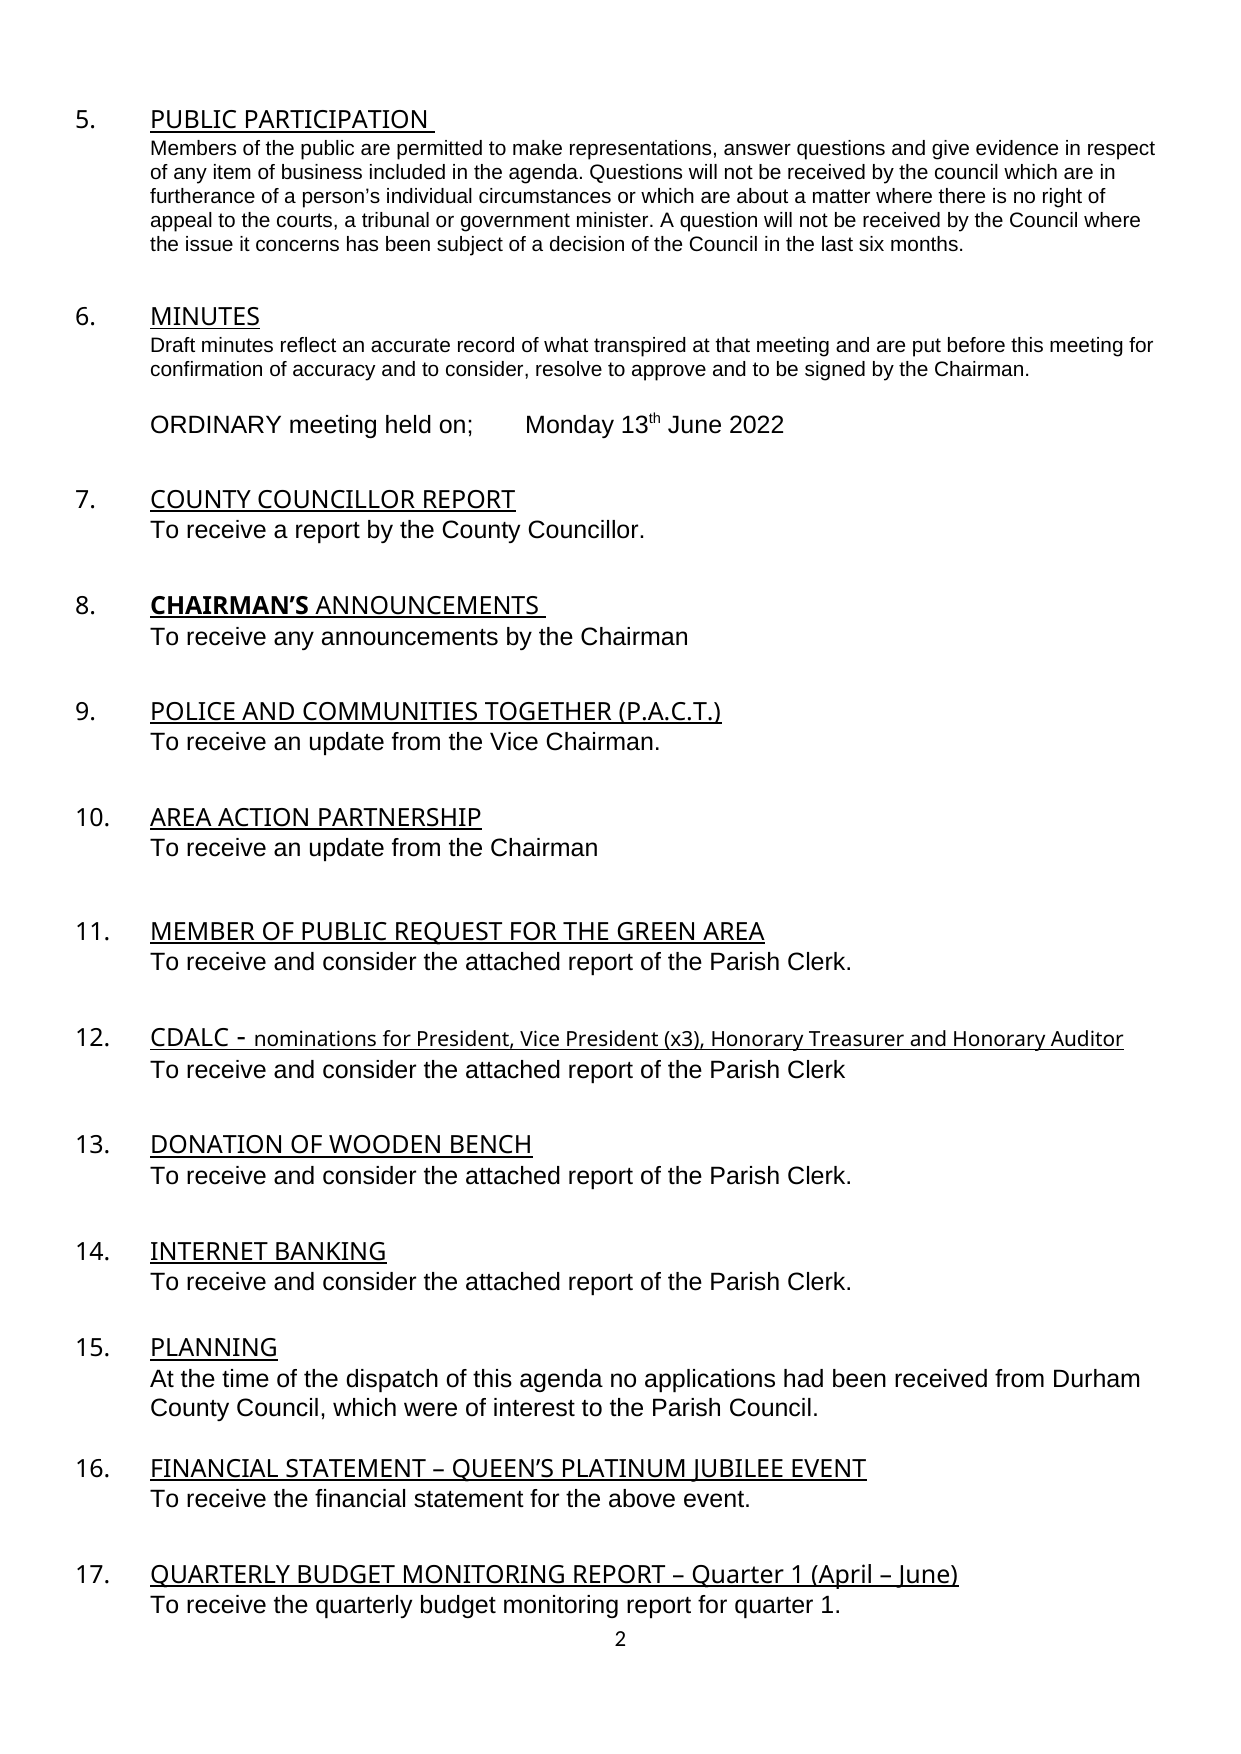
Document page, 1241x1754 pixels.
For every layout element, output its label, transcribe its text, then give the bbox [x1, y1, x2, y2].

text 12. CDALC - nominations for President, Vice President (x3), Honorary Treasurer and Honorary Auditor [75, 1016, 1165, 1055]
text ORDINARY meeting held on; Monday 13th June 2022 [75, 409, 1165, 438]
text To receive an update from the Chairman [75, 833, 1165, 862]
text Draft minutes reflect an accurate record of what transpired at that meeting and are put before this meeting for confirmation of accuracy and to consider, resolve to approve and to be signed by the Chairman. [150, 333, 1165, 381]
text To receive any announcements by the Chairman [75, 621, 1165, 650]
text 5. PUBLIC PARTICIPATION [75, 102, 1165, 136]
text 6. MINUTES [75, 299, 1165, 333]
text At the time of the dispatch of this agenda no applications had been received from Durham County Council, which were of interest to the Parish Council. [150, 1364, 1165, 1422]
text 13. DONATION OF WOODEN BENCH [75, 1127, 1165, 1161]
text To receive the financial statement for the above event. [150, 1484, 1165, 1513]
text To receive an update from the Vice Chairman. [75, 727, 1165, 756]
text Members of the public are permitted to make representations, answer questions and give evidence in respect of any item of business included in the agenda. Questions will not be received by the council which are in furtherance of a person’s individual circumstances or which are about a matter where there is no right of appeal to the courts, a tribunal or government minister. A question will not be received by the Council where the issue it concerns has been subject of a decision of the Council in the last six months. [150, 136, 1165, 256]
text To receive and consider the attached report of the Parish Clerk [75, 1055, 1165, 1084]
text 10. AREA ACTION PARTNERSHIP [75, 799, 1165, 833]
text To receive and consider the attached report of the Parish Clerk. [150, 1267, 1165, 1296]
text 8. CHAIRMAN’S ANNOUNCEMENTS [75, 587, 1165, 621]
text 16. FINANCIAL STATEMENT – QUEEN’S PLATINUM JUBILEE EVENT [75, 1450, 1165, 1484]
text To receive the quarterly budget monitoring report for quarter 1. [150, 1590, 1165, 1619]
text To receive and consider the attached report of the Parish Clerk. [150, 947, 1165, 976]
text 14. INTERNET BANKING [75, 1233, 1165, 1267]
text To receive and consider the attached report of the Parish Clerk. [75, 1161, 1165, 1190]
text To receive a report by the County Councillor. [75, 516, 1165, 544]
text 7. COUNTY COUNCILLOR REPORT [75, 481, 1165, 516]
text 11. MEMBER OF PUBLIC REQUEST FOR THE GREEN AREA [75, 913, 1165, 947]
text 17. QUARTERLY BUDGET MONITORING REPORT – Quarter 1 (April – June) [75, 1556, 1165, 1590]
text 15. PLANNING [75, 1330, 1165, 1364]
text 9. POLICE AND COMMUNITIES TOGETHER (P.A.C.T.) [75, 693, 1165, 727]
